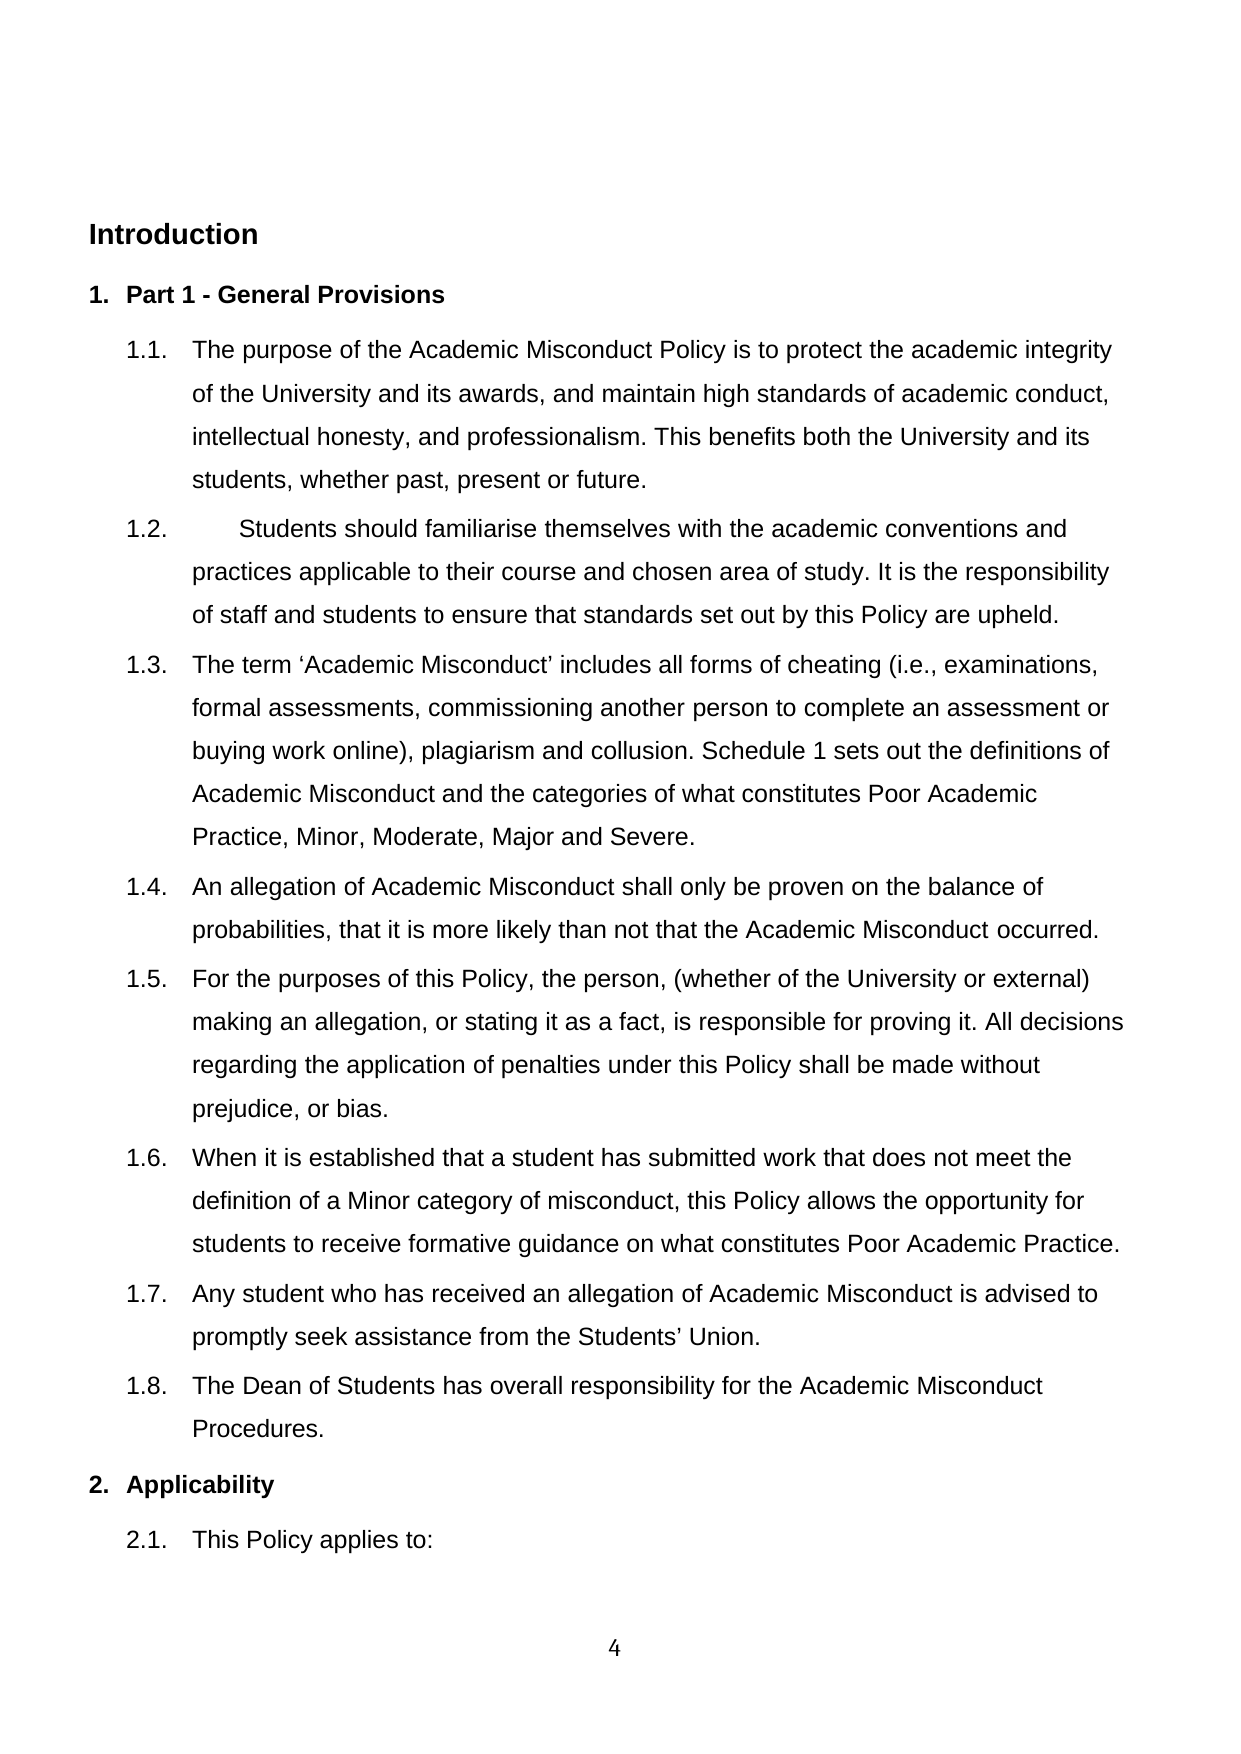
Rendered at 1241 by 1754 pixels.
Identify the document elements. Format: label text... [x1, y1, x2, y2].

text When it is established that a student has submitted work that does not meet the definition of a Minor category of misconduct, this Policy allows the opportunity for students to receive formative guidance on what constitutes Poor Academic Practice. [126, 1143, 1137, 1258]
text An allegation of Academic Misconduct shall only be proven on the balance of probabilities, that it is more likely than not that the Academic Misconduct occurred. [126, 872, 1137, 943]
text Part 1 - General Provisions [88, 280, 1137, 308]
text The Dean of Students has overall responsibility for the Academic Misconduct Procedures. [126, 1371, 1137, 1443]
text Any student who has received an allegation of Academic Misconduct is advised to promptly seek assistance from the Students’ Union. [126, 1278, 1137, 1350]
text Applicability [88, 1470, 1137, 1498]
text The purpose of the Academic Misconduct Policy is to protect the academic integrity of the University and its awards, and maintain high standards of academic conduct, intellectual honesty, and professionalism. This benefits both the University and its students, whether past, present or future. [126, 335, 1137, 493]
text For the purposes of this Policy, the person, (whether of the University or external) making an allegation, or stating it as a fact, is responsible for proving it. All decisions regarding the application of penalties under this Policy shall be made without prejudice, or bias. [126, 964, 1137, 1122]
text The term ‘Academic Misconduct’ includes all forms of cheating (i.e., examinations, formal assessments, commissioning another person to complete an assessment or buying work online), plagiarism and collusion. Schedule 1 sets out the definitions of Academic Misconduct and the categories of what constitutes Poor Academic Practice, Minor, Moderate, Major and Severe. [126, 650, 1137, 851]
subtitle Introduction [88, 217, 1137, 251]
text Students should familiarise themselves with the academic conventions and practices applicable to their course and chosen area of study. It is the responsibility of staff and students to ensure that standards set out by this Policy are upheld. [126, 514, 1137, 629]
text This Policy applies to: [126, 1525, 1137, 1554]
